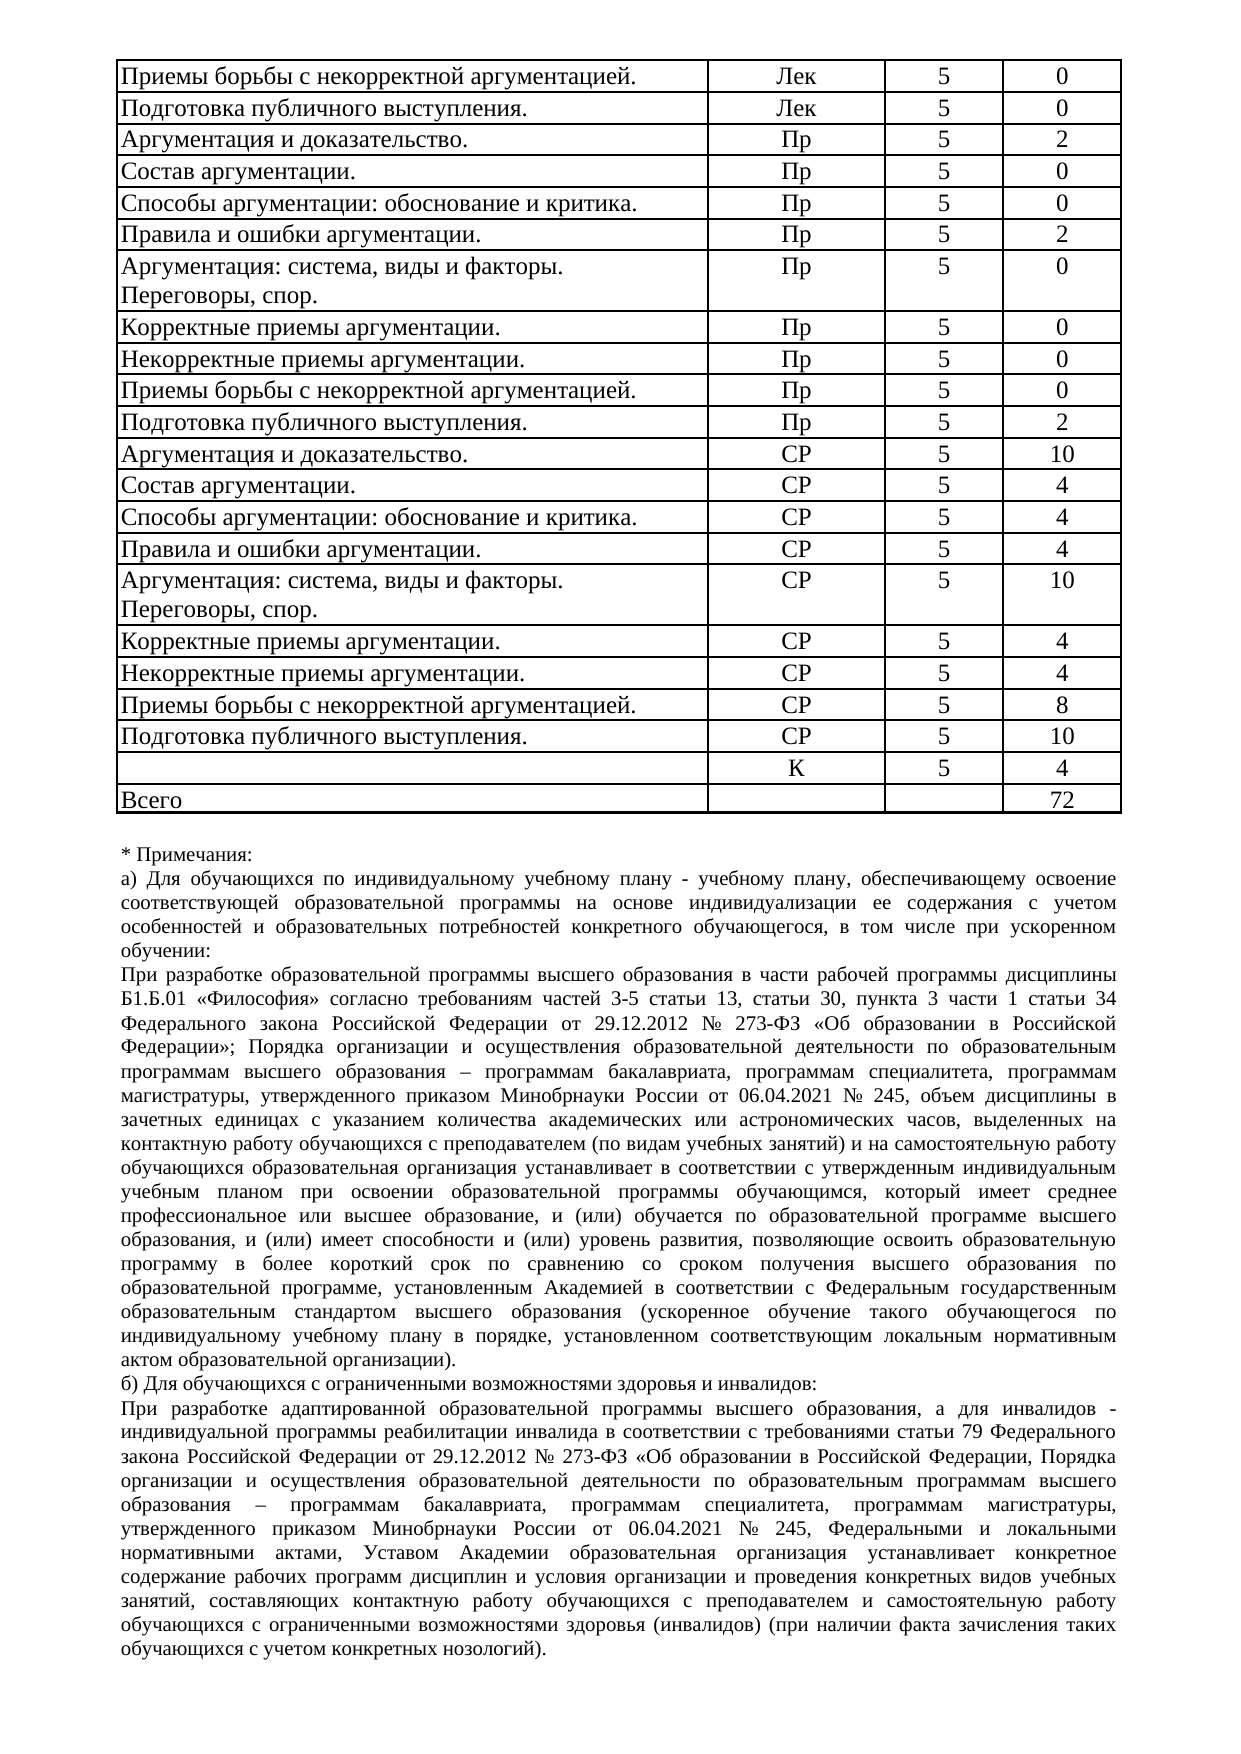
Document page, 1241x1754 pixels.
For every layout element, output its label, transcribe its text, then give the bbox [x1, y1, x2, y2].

table_cell СР [709, 439, 884, 468]
table_cell Пр [709, 375, 884, 405]
table_cell Пр [709, 344, 884, 373]
table_cell 4 [1004, 658, 1120, 688]
table_cell Пр [709, 312, 884, 342]
table_cell СР [709, 565, 884, 624]
table_cell 0 [1004, 251, 1120, 310]
table_cell Состав аргументации. [118, 156, 707, 186]
table_cell 5 [886, 220, 1002, 249]
table_cell Приемы борьбы с некорректной аргументацией. [118, 375, 707, 405]
table_cell Приемы борьбы с некорректной аргументацией. [118, 690, 707, 719]
table_cell СР [709, 690, 884, 719]
table_cell 5 [886, 375, 1002, 405]
table_cell Состав аргументации. [118, 470, 707, 500]
table_cell 5 [886, 251, 1002, 310]
table_header 5 [886, 61, 1002, 91]
table_cell Пр [709, 251, 884, 310]
table_cell СР [709, 534, 884, 563]
table_cell 10 [1004, 721, 1120, 751]
table_cell 5 [886, 125, 1002, 154]
table_cell Пр [709, 188, 884, 217]
table_cell 4 [1004, 626, 1120, 656]
table_cell 5 [886, 502, 1002, 532]
table_cell Аргументация и доказательство. [118, 439, 707, 468]
table_cell Правила и ошибки аргументации. [118, 220, 707, 249]
table_cell 5 [886, 344, 1002, 373]
table_cell 5 [886, 407, 1002, 437]
table_cell 0 [1004, 93, 1120, 122]
table_cell 2 [1004, 407, 1120, 437]
table_cell Пр [709, 125, 884, 154]
table_cell Всего [118, 785, 707, 811]
table_cell 5 [886, 534, 1002, 563]
table_cell 0 [1004, 375, 1120, 405]
table_cell Подготовка публичного выступления. [118, 407, 707, 437]
table_header Лек [709, 61, 884, 91]
table_cell 5 [886, 658, 1002, 688]
table_cell Некорректные приемы аргументации. [118, 344, 707, 373]
table_cell 5 [886, 626, 1002, 656]
table_cell СР [709, 626, 884, 656]
table_cell Правила и ошибки аргументации. [118, 534, 707, 563]
table_cell 5 [886, 753, 1002, 783]
table_cell СР [709, 470, 884, 500]
table_cell 10 [1004, 439, 1120, 468]
table_cell Аргументация и доказательство. [118, 125, 707, 154]
table_cell Пр [709, 220, 884, 249]
table_cell [709, 785, 884, 811]
table_cell [118, 753, 707, 783]
table_cell К [709, 753, 884, 783]
table_cell Способы аргументации: обоснование и критика. [118, 502, 707, 532]
table_cell Лек [709, 93, 884, 122]
table_cell 5 [886, 470, 1002, 500]
table_cell 4 [1004, 534, 1120, 563]
table_cell 5 [886, 721, 1002, 751]
table_cell Некорректные приемы аргументации. [118, 658, 707, 688]
table_cell 0 [1004, 156, 1120, 186]
table_cell 5 [886, 690, 1002, 719]
table_cell Подготовка публичного выступления. [118, 721, 707, 751]
table_cell 4 [1004, 470, 1120, 500]
table_cell СР [709, 658, 884, 688]
table_cell СР [709, 502, 884, 532]
table_cell Подготовка публичного выступления. [118, 93, 707, 122]
table_cell 5 [886, 565, 1002, 624]
table_cell 5 [886, 188, 1002, 217]
table_cell * Примечания: а) Для обучающихся по индивидуальному учебному плану - учебному плану, обеспечивающему освоение соответствующей образовательной программы на основе индивидуализации ее содержания с учетом особенностей и образовательных потребностей конкретного обучающегося, в том числе при ускоренном обучении: При разработке образовательной программы высшего образования в части рабочей программы дисциплины Б1.Б.01 «Философия» согласно требованиям частей 3-5 статьи 13, статьи 30, пункта 3 части 1 статьи 34 Федерального закона Российской Федерации от 29.12.2012 № 273-ФЗ «Об образовании в Российской Федерации»; Порядка организации и осуществления образовательной деятельности по образовательным программам высшего образования – программам бакалавриата, программам специалитета, программам магистратуры, утвержденного приказом Минобрнауки России от 06.04.2021 № 245, объем дисциплины в зачетных единицах с указанием количества академических или астрономических часов, выделенных на контактную работу обучающихся с преподавателем (по видам учебных занятий) и на самостоятельную работу обучающихся образовательная организация устанавливает в соответствии с утвержденным индивидуальным учебным планом при освоении образовательной программы обучающимся, который имеет среднее профессиональное или высшее образование, и (или) обучается по образовательной программе высшего образования, и (или) имеет способности и (или) уровень развития, позволяющие освоить образовательную программу в более короткий срок по сравнению со сроком получения высшего образования по образовательной программе, установленным Академией в соответствии с Федеральным государственным образовательным стандартом высшего образования (ускоренное обучение такого обучающегося по индивидуальному учебному плану в порядке, установленном соответствующим локальным нормативным актом образовательной организации). б) Для обучающихся с ограниченными возможностями здоровья и инвалидов: При разработке адаптированной образовательной программы высшего образования, а для инвалидов - индивидуальной программы реабилитации инвалида в соответствии с требованиями статьи 79 Федерального закона Российской Федерации от 29.12.2012 № 273-ФЗ «Об образовании в Российской Федерации, Порядка организации и осуществления образовательной деятельности по образовательным программам высшего образования – программам бакалавриата, программам специалитета, программам магистратуры, утвержденного приказом Минобрнауки России от 06.04.2021 № 245, Федеральными и локальными нормативными актами, Уставом Академии образовательная организация устанавливает конкретное содержание рабочих программ дисциплин и условия организации и проведения конкретных видов учебных занятий, составляющих контактную работу обучающихся с преподавателем и самостоятельную работу обучающихся с ограниченными возможностями здоровья (инвалидов) (при наличии факта зачисления таких обучающихся с учетом конкретных нозологий). в) Для лиц, зачисленных для продолжения обучения в соответствии с частью 5 статьи 5 Федерального [117, 814, 1121, 1661]
table_cell Корректные приемы аргументации. [118, 626, 707, 656]
table_cell СР [709, 721, 884, 751]
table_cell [118, 251, 707, 310]
table_cell 5 [886, 312, 1002, 342]
table_cell 8 [1004, 690, 1120, 719]
table_cell 10 [1004, 565, 1120, 624]
table_cell Пр [709, 407, 884, 437]
table_header Приемы борьбы с некорректной аргументацией. [118, 61, 707, 91]
table_cell 5 [886, 93, 1002, 122]
table_cell 5 [886, 439, 1002, 468]
table_cell Корректные приемы аргументации. [118, 312, 707, 342]
table_cell 4 [1004, 502, 1120, 532]
table_cell 2 [1004, 125, 1120, 154]
table_cell 0 [1004, 188, 1120, 217]
table_cell 0 [1004, 344, 1120, 373]
table_cell [886, 785, 1002, 811]
table_cell Пр [709, 156, 884, 186]
table_cell Способы аргументации: обоснование и критика. [118, 188, 707, 217]
table_cell 4 [1004, 753, 1120, 783]
table_header 0 [1004, 61, 1120, 91]
table_cell 5 [886, 156, 1002, 186]
table_cell 72 [1004, 785, 1120, 811]
table_cell Аргументация: система, виды и факторы. Переговоры, спор. [118, 565, 707, 624]
table_cell 2 [1004, 220, 1120, 249]
table_cell 0 [1004, 312, 1120, 342]
